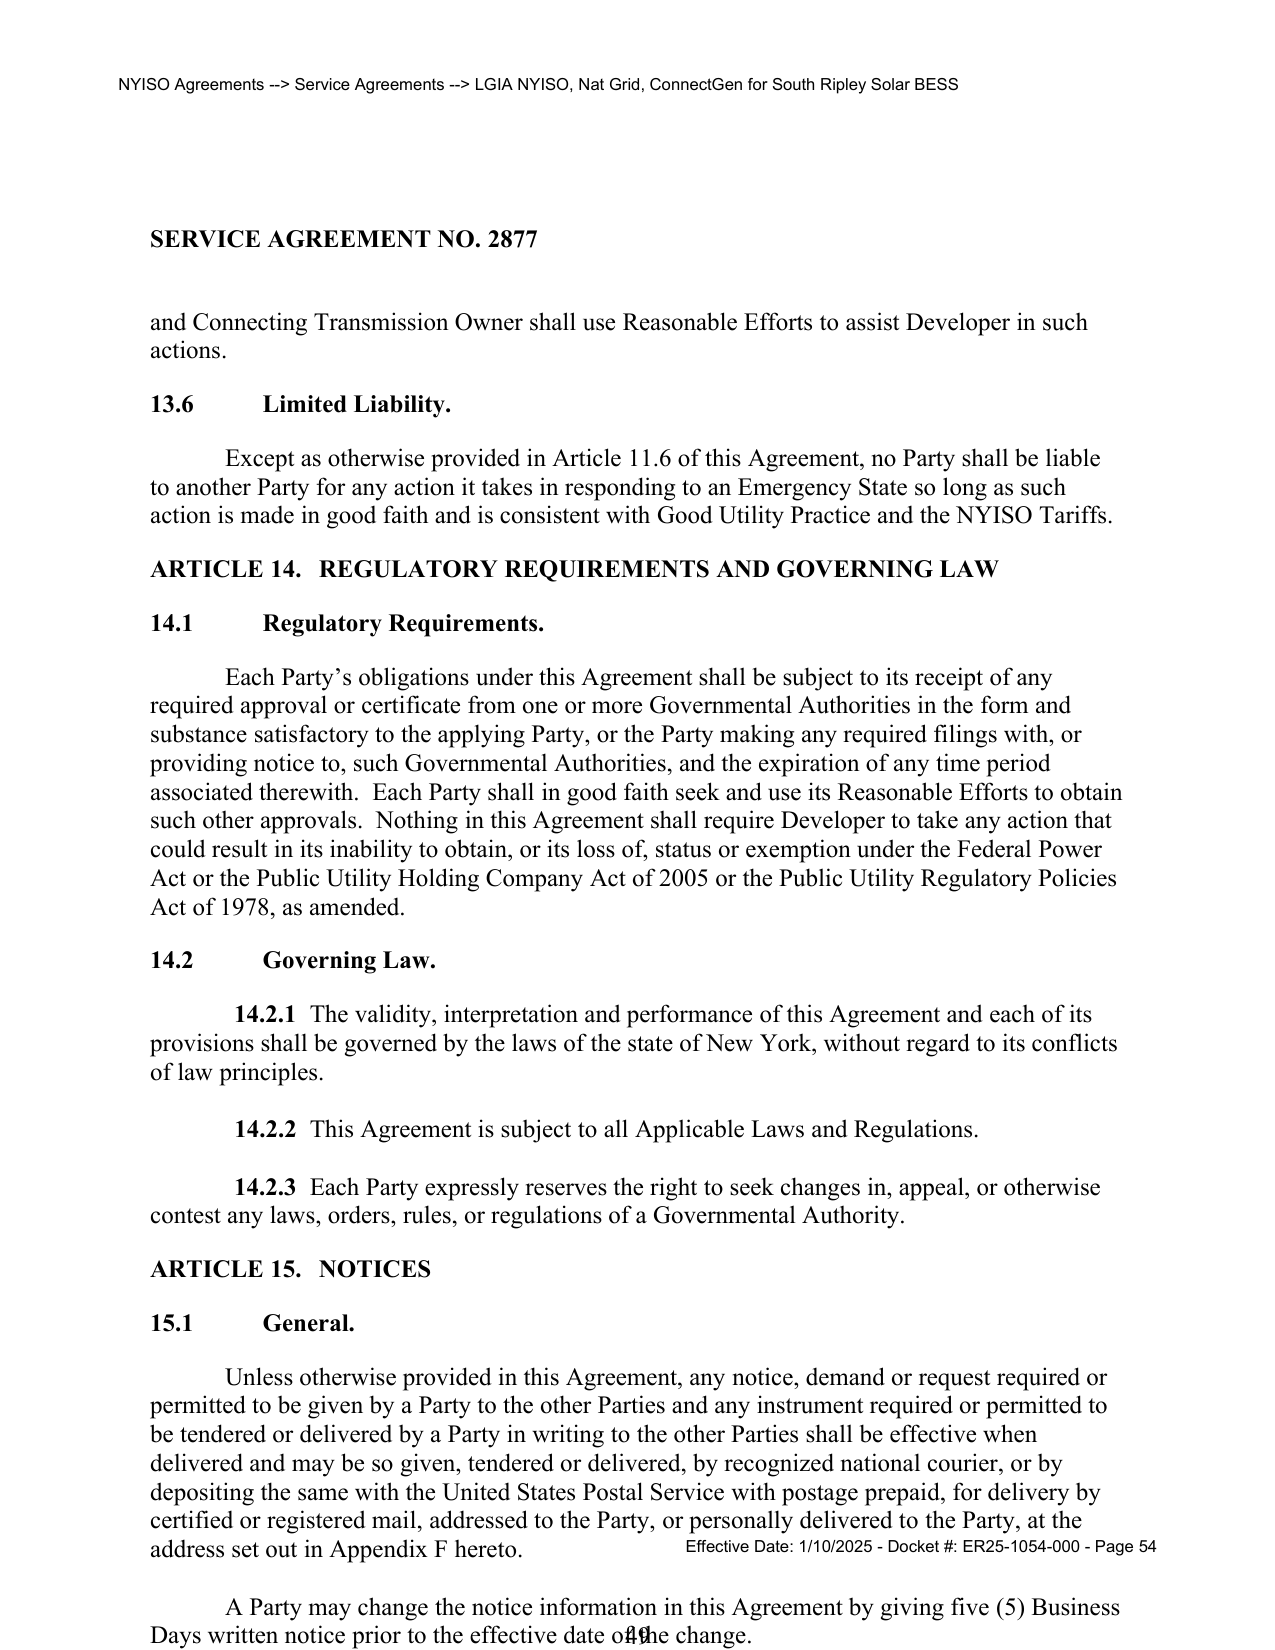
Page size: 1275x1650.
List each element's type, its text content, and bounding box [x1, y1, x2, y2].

list 14.2 [150, 947, 219, 974]
list associated therewith. Each Party shall in good faith seek and use its Reasonable Efforts to obtain [150, 778, 1147, 806]
list Regulatory Requirements. [262, 609, 569, 637]
list be tendered or delivered by a Party in writing to the other Parties shall be effective when [150, 1420, 1132, 1448]
list to another Party for any action it takes in responding to an Emergency State so long as such [150, 473, 1137, 501]
list of law principles. [150, 1058, 1142, 1086]
list ARTICLE 14. REGULATORY REQUIREMENTS AND GOVERNING LAW [150, 555, 1024, 583]
list 14.2.2 This Agreement is subject to all Applicable Laws and Regulations. [234, 1115, 1004, 1143]
list Days written notice prior to the effective date of the change. [675, 1622, 1144, 1649]
list permitted to be given by a Party to the other Parties and any instrument required or permitted to [150, 1392, 1132, 1419]
list such other approvals. Nothing in this Agreement shall require Developer to take any action that [150, 807, 1147, 834]
list Act of 1978, as amended. [150, 893, 1147, 921]
list and Connecting Transmission Owner shall use Reasonable Efforts to assist Developer in such [150, 308, 1112, 336]
list 14.1 [150, 609, 219, 637]
list required approval or certificate from one or more Governmental Authorities in the form and [150, 692, 1147, 719]
list providing notice to, such Governmental Authorities, and the expiration of any time period [150, 749, 1147, 777]
list 49 [625, 1622, 675, 1650]
list 14.2.3 Each Party expressly reserves the right to seek changes in, appeal, or otherwise [234, 1173, 1126, 1201]
list General. [262, 1309, 380, 1337]
list Each Party’s obligations under this Agreement shall be subject to its receipt of any [225, 663, 1077, 691]
list Days written notice prior to the effective date of the change. [150, 1622, 625, 1649]
list Limited Liability. [262, 390, 476, 418]
list 14.2.1 The validity, interpretation and performance of this Agreement and each of its [234, 1000, 1142, 1028]
list certified or registered mail, addressed to the Party, or personally delivered to the Party, at the [150, 1507, 1132, 1534]
list A Party may change the notice information in this Agreement by giving five (5) Business [225, 1593, 1144, 1621]
list could result in its inability to obtain, or its loss of, status or exemption under the Federal Power [150, 835, 1147, 863]
list 13.6 [150, 390, 219, 418]
list Act or the Public Utility Holding Company Act of 2005 or the Public Utility Regulatory Policies [150, 864, 1147, 892]
list delivered and may be so given, tendered or delivered, by recognized national courier, or by [150, 1449, 1132, 1477]
list Unless otherwise provided in this Agreement, any notice, demand or request required or [225, 1363, 1131, 1391]
list provisions shall be governed by the laws of the state of New York, without regard to its conflicts [150, 1029, 1142, 1057]
list depositing the same with the United States Postal Service with postage prepaid, for delivery by [150, 1478, 1132, 1506]
list substance satisfactory to the applying Party, or the Party making any required filings with, or [150, 720, 1147, 748]
list actions. [150, 337, 1112, 364]
list Governing Law. [262, 947, 461, 974]
list address set out in Appendix F hereto. [150, 1535, 1132, 1563]
list Except as otherwise provided in Article 11.6 of this Agreement, no Party shall be liable [225, 444, 1137, 472]
list 15.1 [150, 1309, 219, 1337]
list ARTICLE 15. NOTICES [150, 1255, 456, 1283]
list action is made in good faith and is consistent with Good Utility Practice and the NYISO Tariffs. [150, 502, 1137, 529]
list contest any laws, orders, rules, or regulations of a Governmental Authority. [150, 1202, 1126, 1229]
list SERVICE AGREEMENT NO. 2877 [150, 225, 563, 253]
